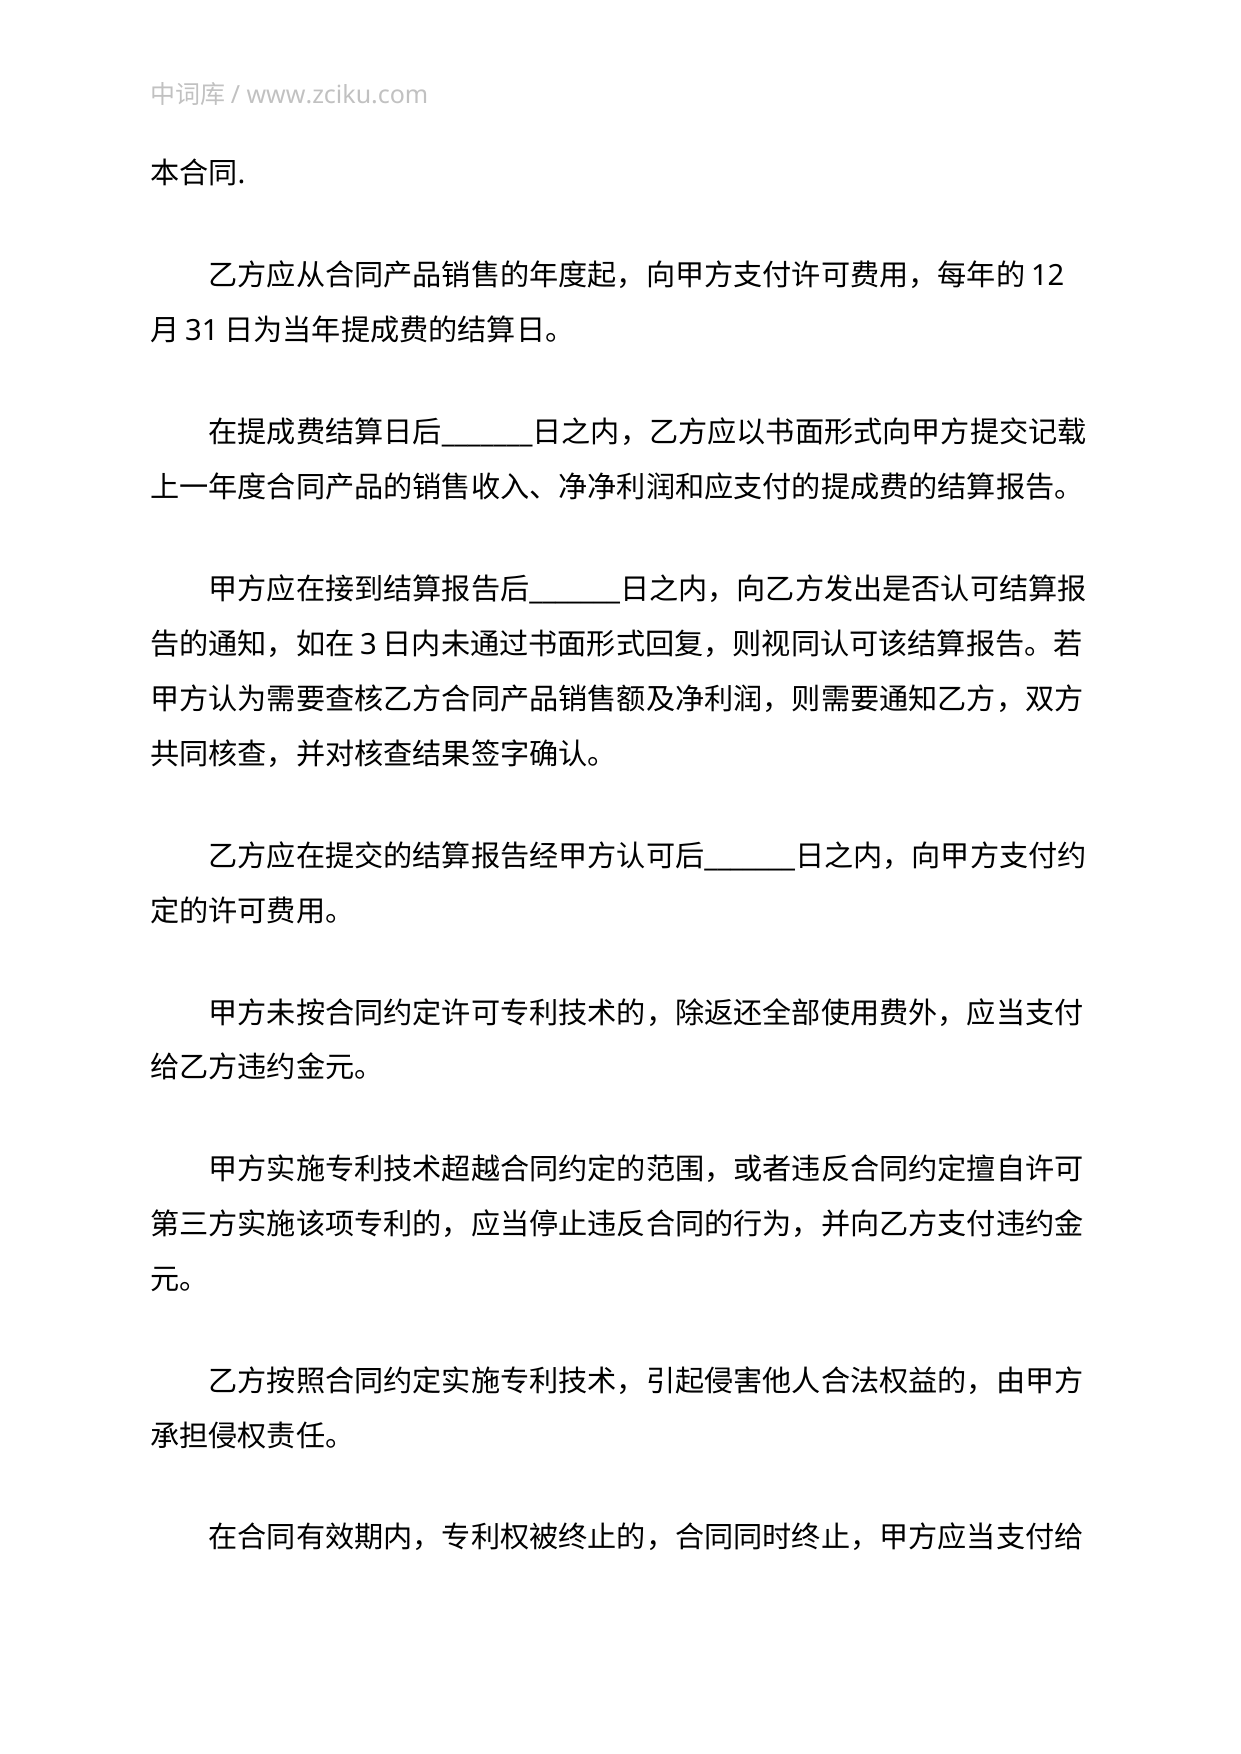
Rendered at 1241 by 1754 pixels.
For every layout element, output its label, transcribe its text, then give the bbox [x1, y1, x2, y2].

text 乙方应在提交的结算报告经甲方认可后_______日之内，向甲方支付约定的许可费用。 [150, 832, 1090, 930]
text 甲方应在接到结算报告后_______日之内，向乙方发出是否认可结算报告的通知，如在3日内未通过书面形式回复，则视同认可该结算报告。若甲方认为需要查核乙方合同产品销售额及净利润，则需要通知乙方，双方共同核查，并对核查结果签字确认。 [150, 566, 1090, 773]
text 乙方按照合同约定实施专利技术，引起侵害他人合法权益的，由甲方承担侵权责任。 [150, 1357, 1090, 1454]
text 乙方应从合同产品销售的年度起，向甲方支付许可费用，每年的12月31日为当年提成费的结算日。 [150, 252, 1090, 349]
text 甲方未按合同约定许可专利技术的，除返还全部使用费外，应当支付给乙方违约金元。 [150, 989, 1090, 1086]
text 甲方实施专利技术超越合同约定的范围，或者违反合同约定擅自许可第三方实施该项专利的，应当停止违反合同的行为，并向乙方支付违约金元。 [150, 1146, 1090, 1298]
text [150, 1514, 1090, 1556]
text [150, 150, 1090, 192]
text 在提成费结算日后_______日之内，乙方应以书面形式向甲方提交记载上一年度合同产品的销售收入、净净利润和应支付的提成费的结算报告。 [150, 409, 1090, 506]
